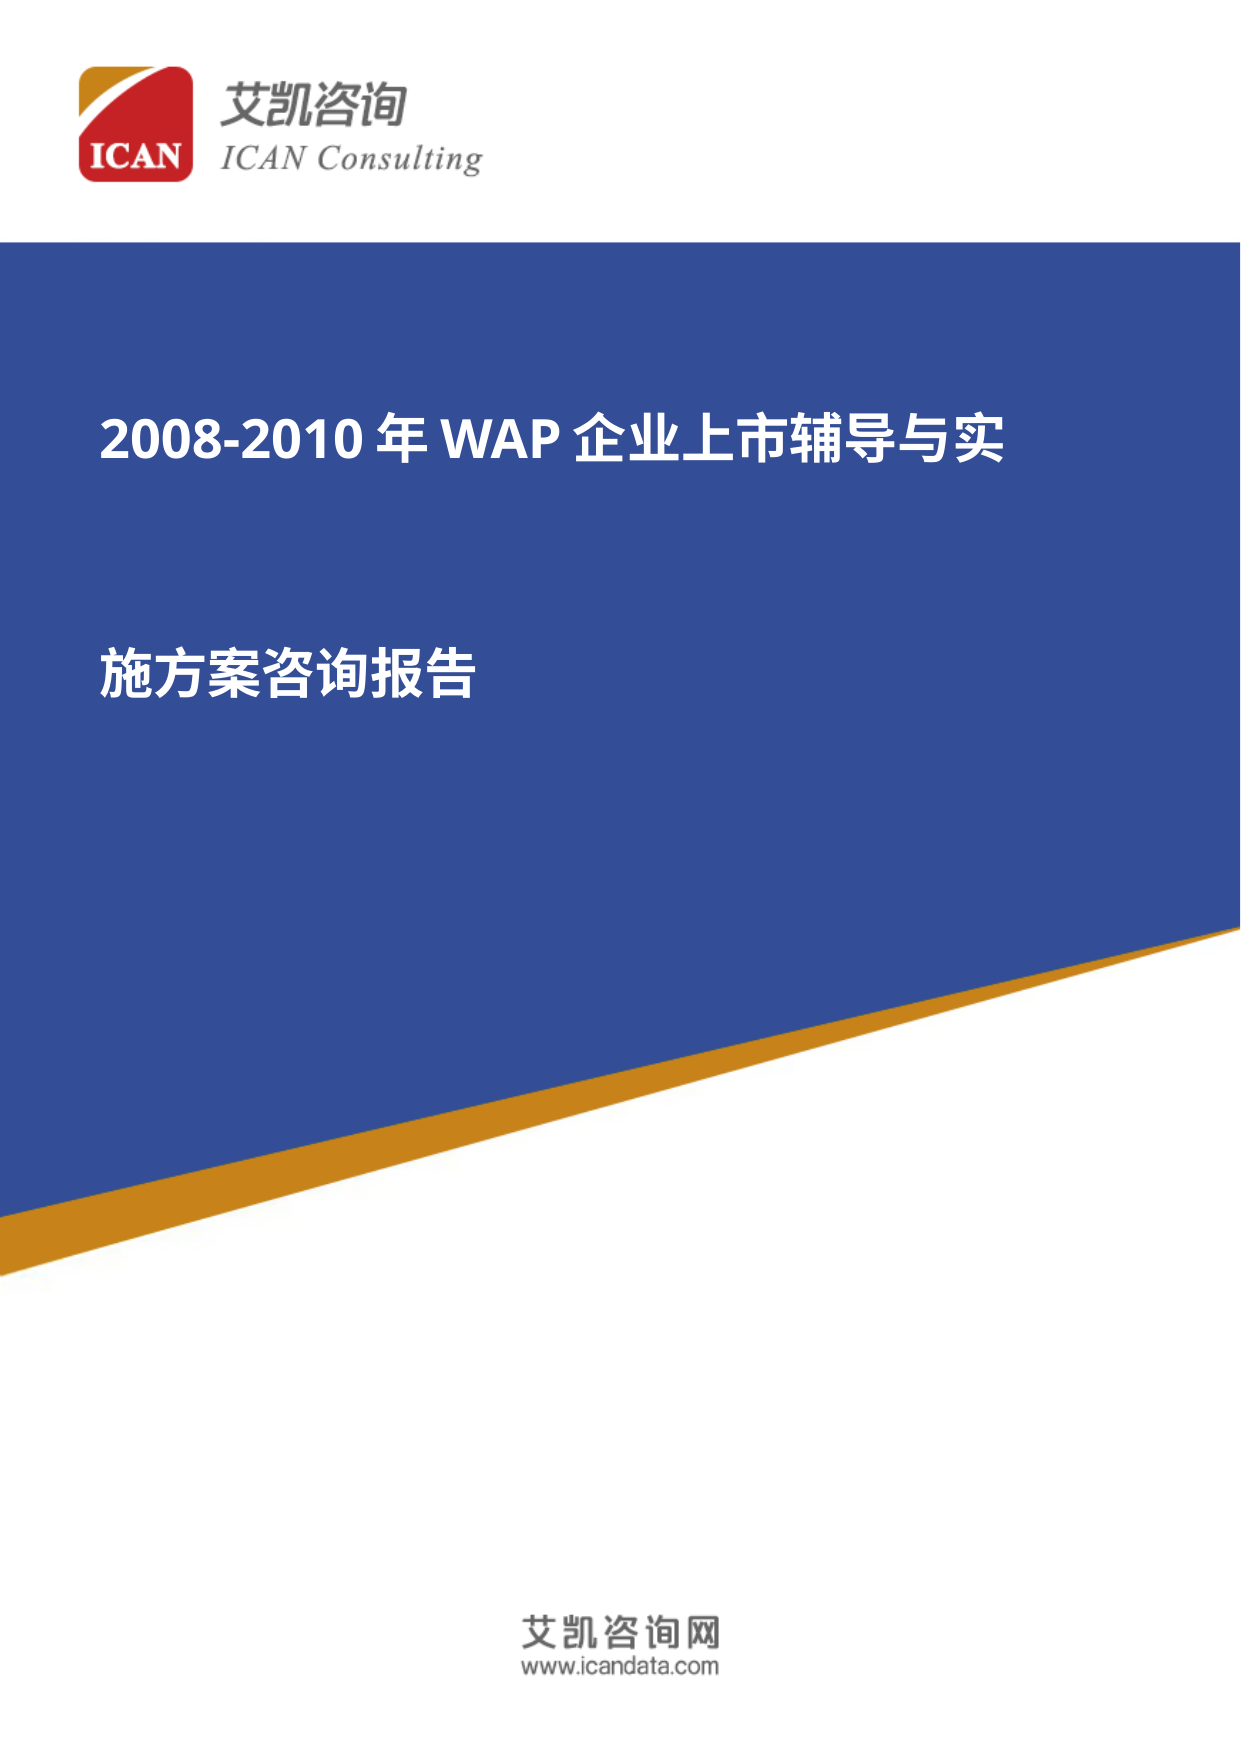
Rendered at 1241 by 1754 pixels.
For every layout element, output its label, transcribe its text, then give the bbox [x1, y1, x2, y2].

picture [0, 5, 1241, 1754]
subtitle 2008-2010年WAP企业上市辅导与实施方案咨询报告 [99, 386, 1053, 718]
